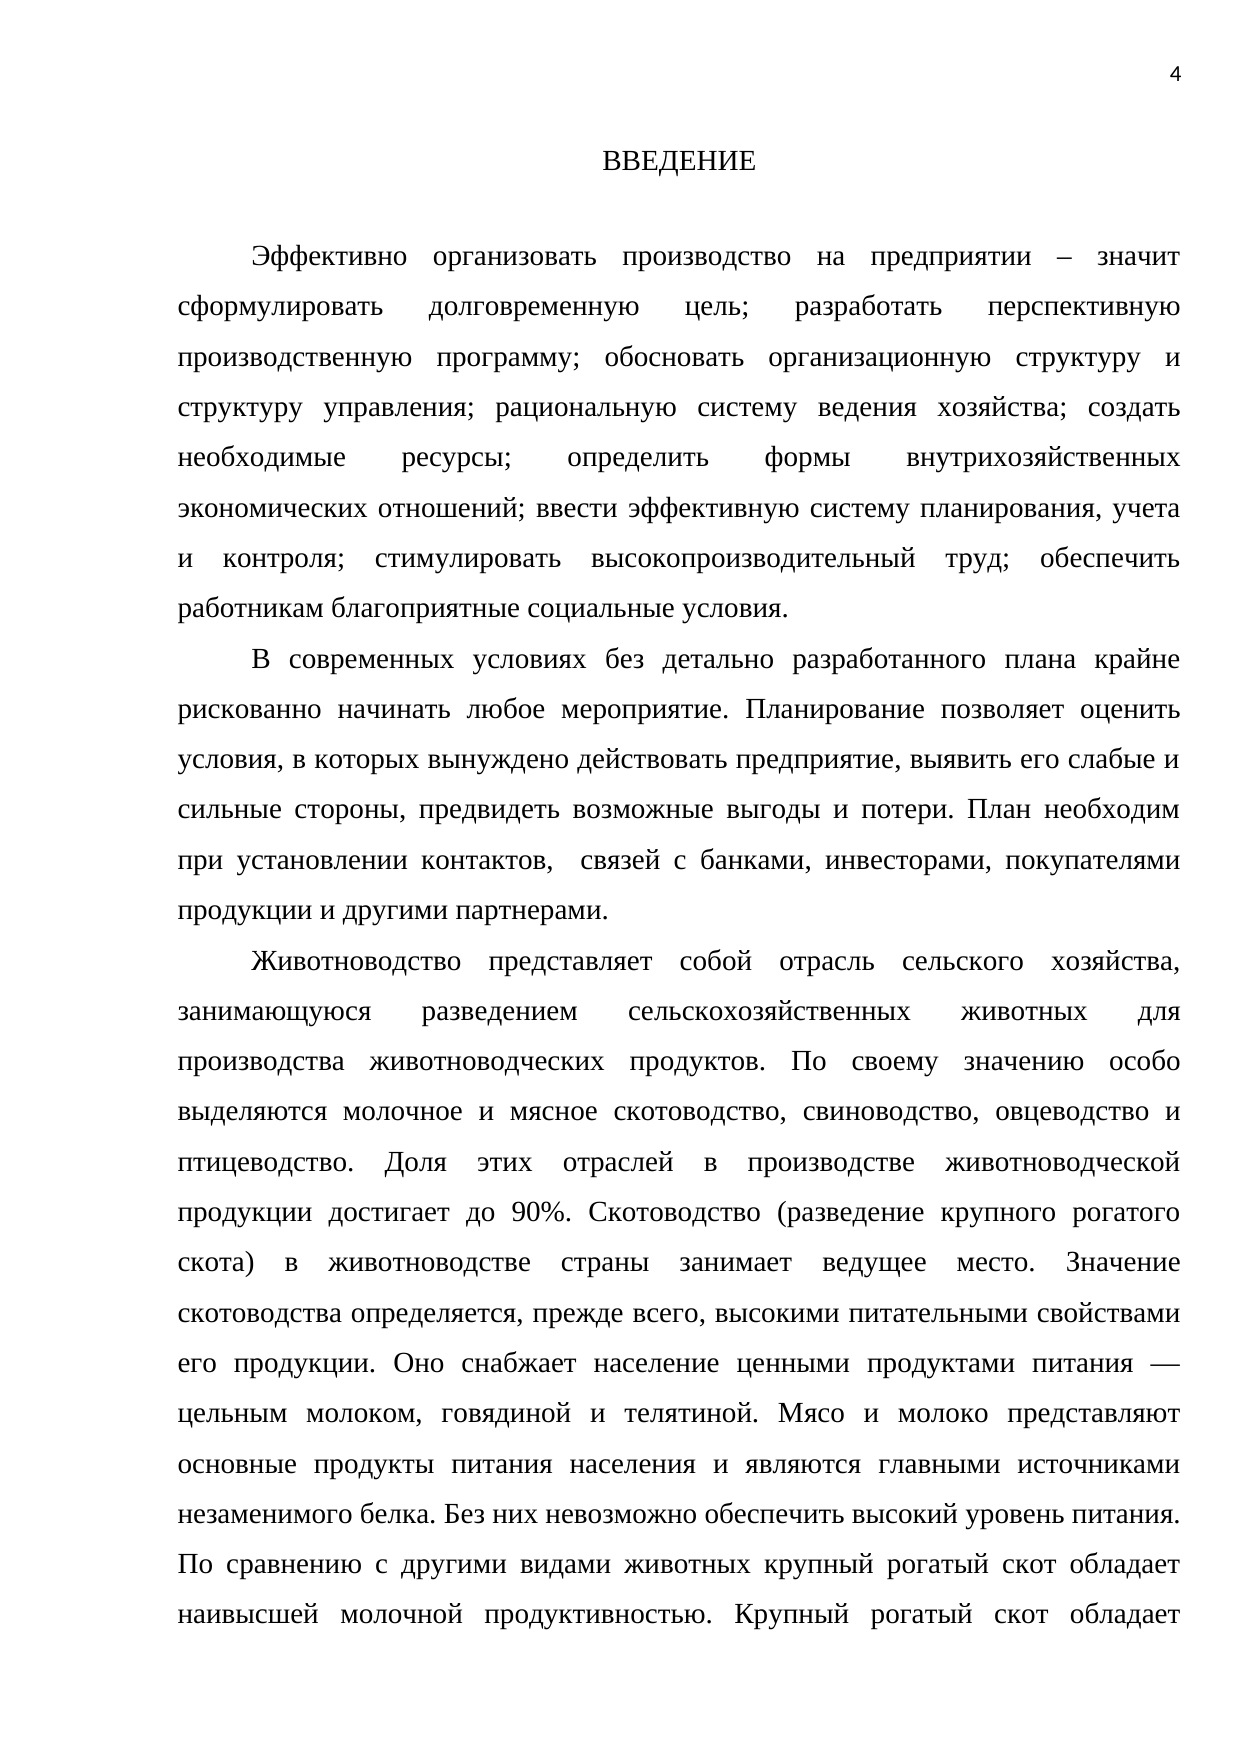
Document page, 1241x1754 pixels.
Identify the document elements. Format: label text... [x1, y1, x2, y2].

subtitle ВВЕДЕНИЕ [177, 143, 1181, 177]
text Эффективно организовать производство на предприятии – значит сформулировать долговременную цель; разработать перспективную производственную программу; обосновать организационную структуру и структуру управления; рациональную систему ведения хозяйства; создать необходимые ресурсы; определить формы внутрихозяйственных экономических отношений; ввести эффективную систему планирования, учета и контроля; стимулировать высокопроизводительный труд; обеспечить работникам благоприятные социальные условия. [177, 238, 1181, 624]
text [177, 943, 1181, 1630]
text В современных условиях без детально разработанного плана крайне рискованно начинать любое мероприятие. Планирование позволяет оценить условия, в которых вынуждено действовать предприятие, выявить его слабые и сильные стороны, предвидеть возможные выгоды и потери. План необходим при установлении контактов, связей с банками, инвесторами, покупателями продукции и другими партнерами. [177, 641, 1181, 926]
